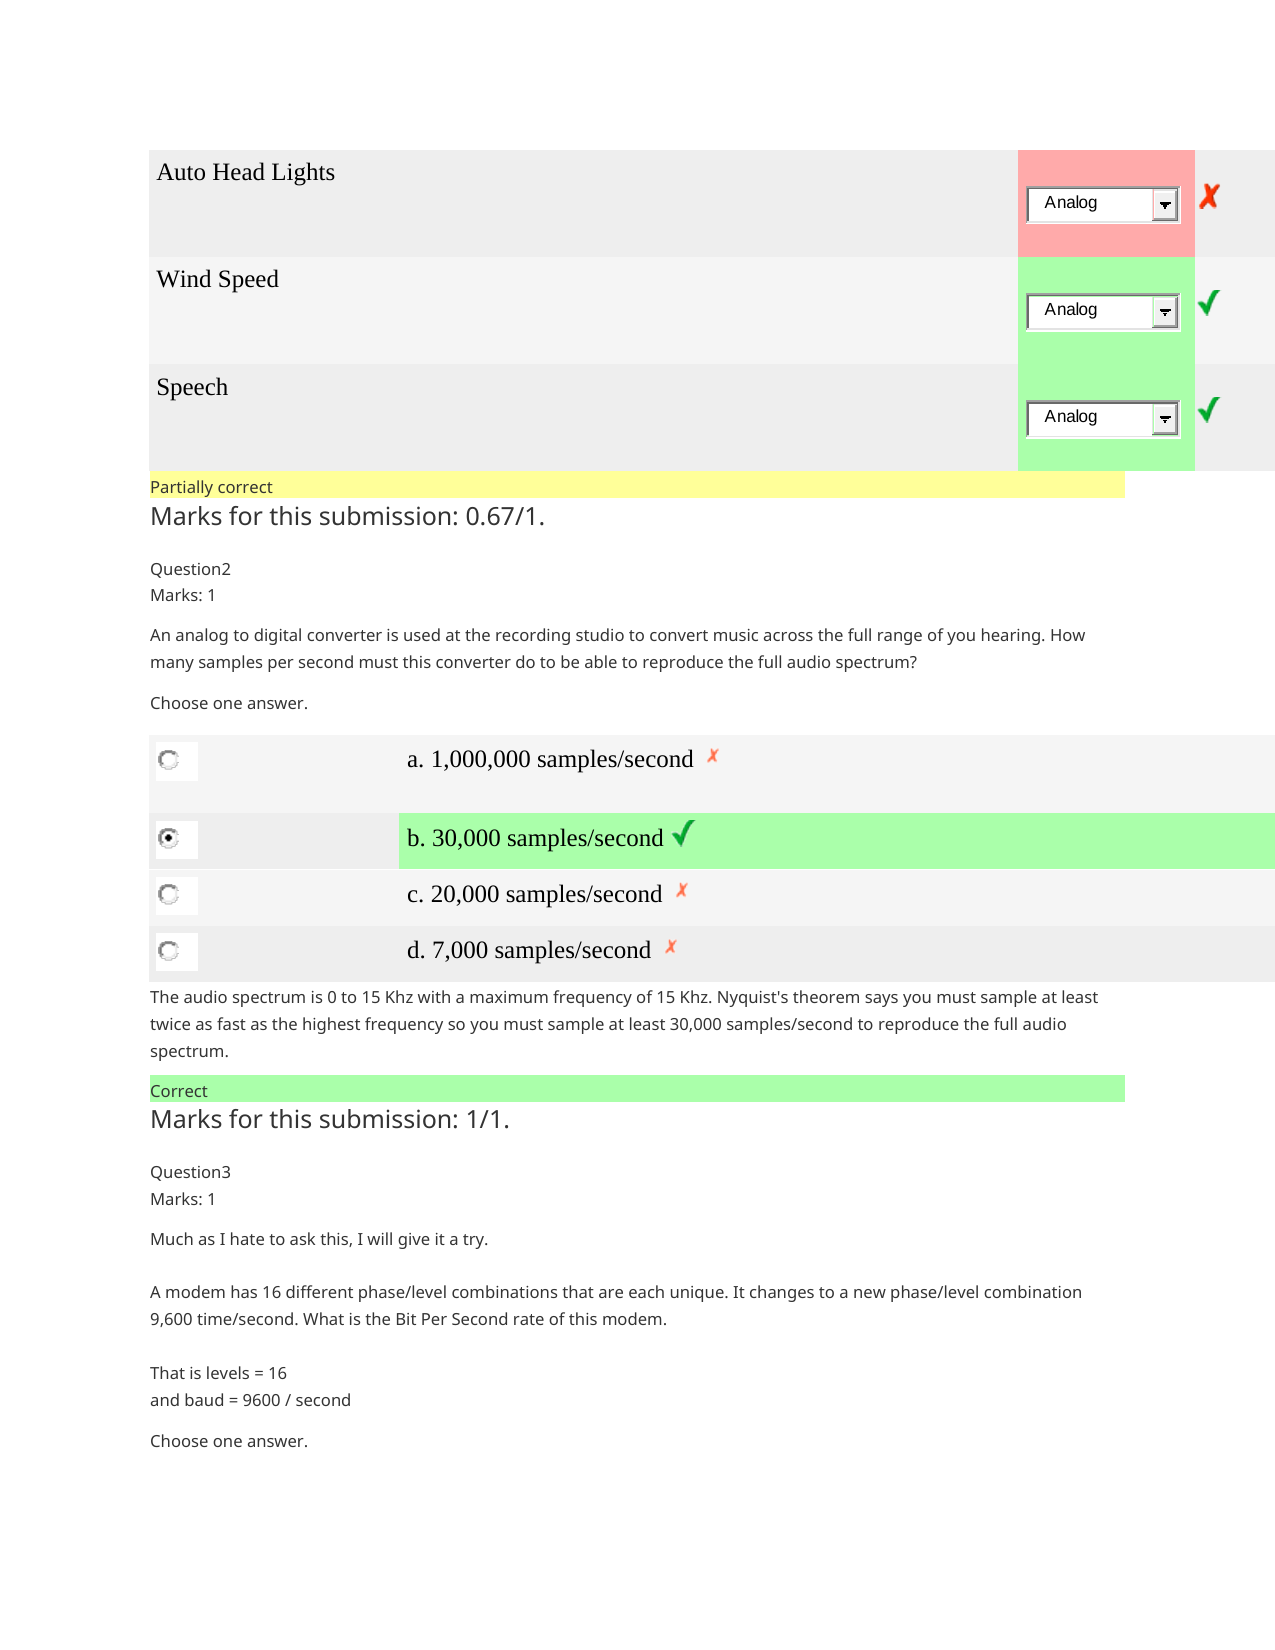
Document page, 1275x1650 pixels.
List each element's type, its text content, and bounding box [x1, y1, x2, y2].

text Partially correct [150, 471, 1125, 498]
table_cell [1195, 364, 1275, 471]
table_cell [149, 926, 399, 982]
picture [668, 877, 695, 903]
picture [1196, 397, 1222, 423]
table_cell c. 20,000 samples/second [399, 870, 1275, 926]
text Marks for this submission: 0.67/1. [150, 498, 1125, 532]
picture [657, 933, 683, 959]
text Question3 [150, 1157, 1125, 1184]
table_cell [149, 870, 399, 926]
text Marks for this submission: 1/1. [150, 1102, 1125, 1136]
table_cell [1018, 257, 1195, 364]
picture [670, 820, 696, 847]
picture [1196, 182, 1222, 209]
text Much as I hate to ask this, I will give it a try. A modem has 16 different phase/level combinations that are each unique. It changes to a new phase/level combination 9,600 time/second. What is the Bit Per Second rate of this modem. That is levels = 16 and baud = 9600 / second [150, 1223, 1125, 1411]
table_cell [149, 813, 399, 869]
table_cell Speech [149, 364, 1018, 471]
text Choose one answer. [150, 687, 1125, 714]
table_cell Wind Speed [149, 257, 1018, 364]
text Marks: 1 [150, 580, 1125, 607]
picture [1196, 290, 1222, 316]
table_cell [1018, 364, 1195, 471]
text An analog to digital converter is used at the recording studio to convert music across the full range of you hearing. How many samples per second must this converter do to be able to reproduce the full audio spectrum? [150, 619, 1125, 673]
text Correct [150, 1075, 1125, 1102]
text Question2 [150, 553, 1125, 580]
table_cell [1195, 257, 1275, 364]
table_header [149, 735, 399, 813]
table_cell [1018, 150, 1195, 257]
picture [700, 742, 726, 768]
text Choose one answer. [150, 1425, 1125, 1452]
table_header a. 1,000,000 samples/second [399, 735, 1275, 813]
table_cell b. 30,000 samples/second [399, 813, 1275, 869]
text Marks: 1 [150, 1184, 1125, 1211]
table_cell [1195, 150, 1275, 257]
text The audio spectrum is 0 to 15 Khz with a maximum frequency of 15 Khz. Nyquist's theorem says you must sample at least twice as fast as the highest frequency so you must sample at least 30,000 samples/second to reproduce the full audio spectrum. [150, 982, 1125, 1063]
table_cell d. 7,000 samples/second [399, 926, 1275, 982]
table_cell Auto Head Lights [149, 150, 1018, 257]
